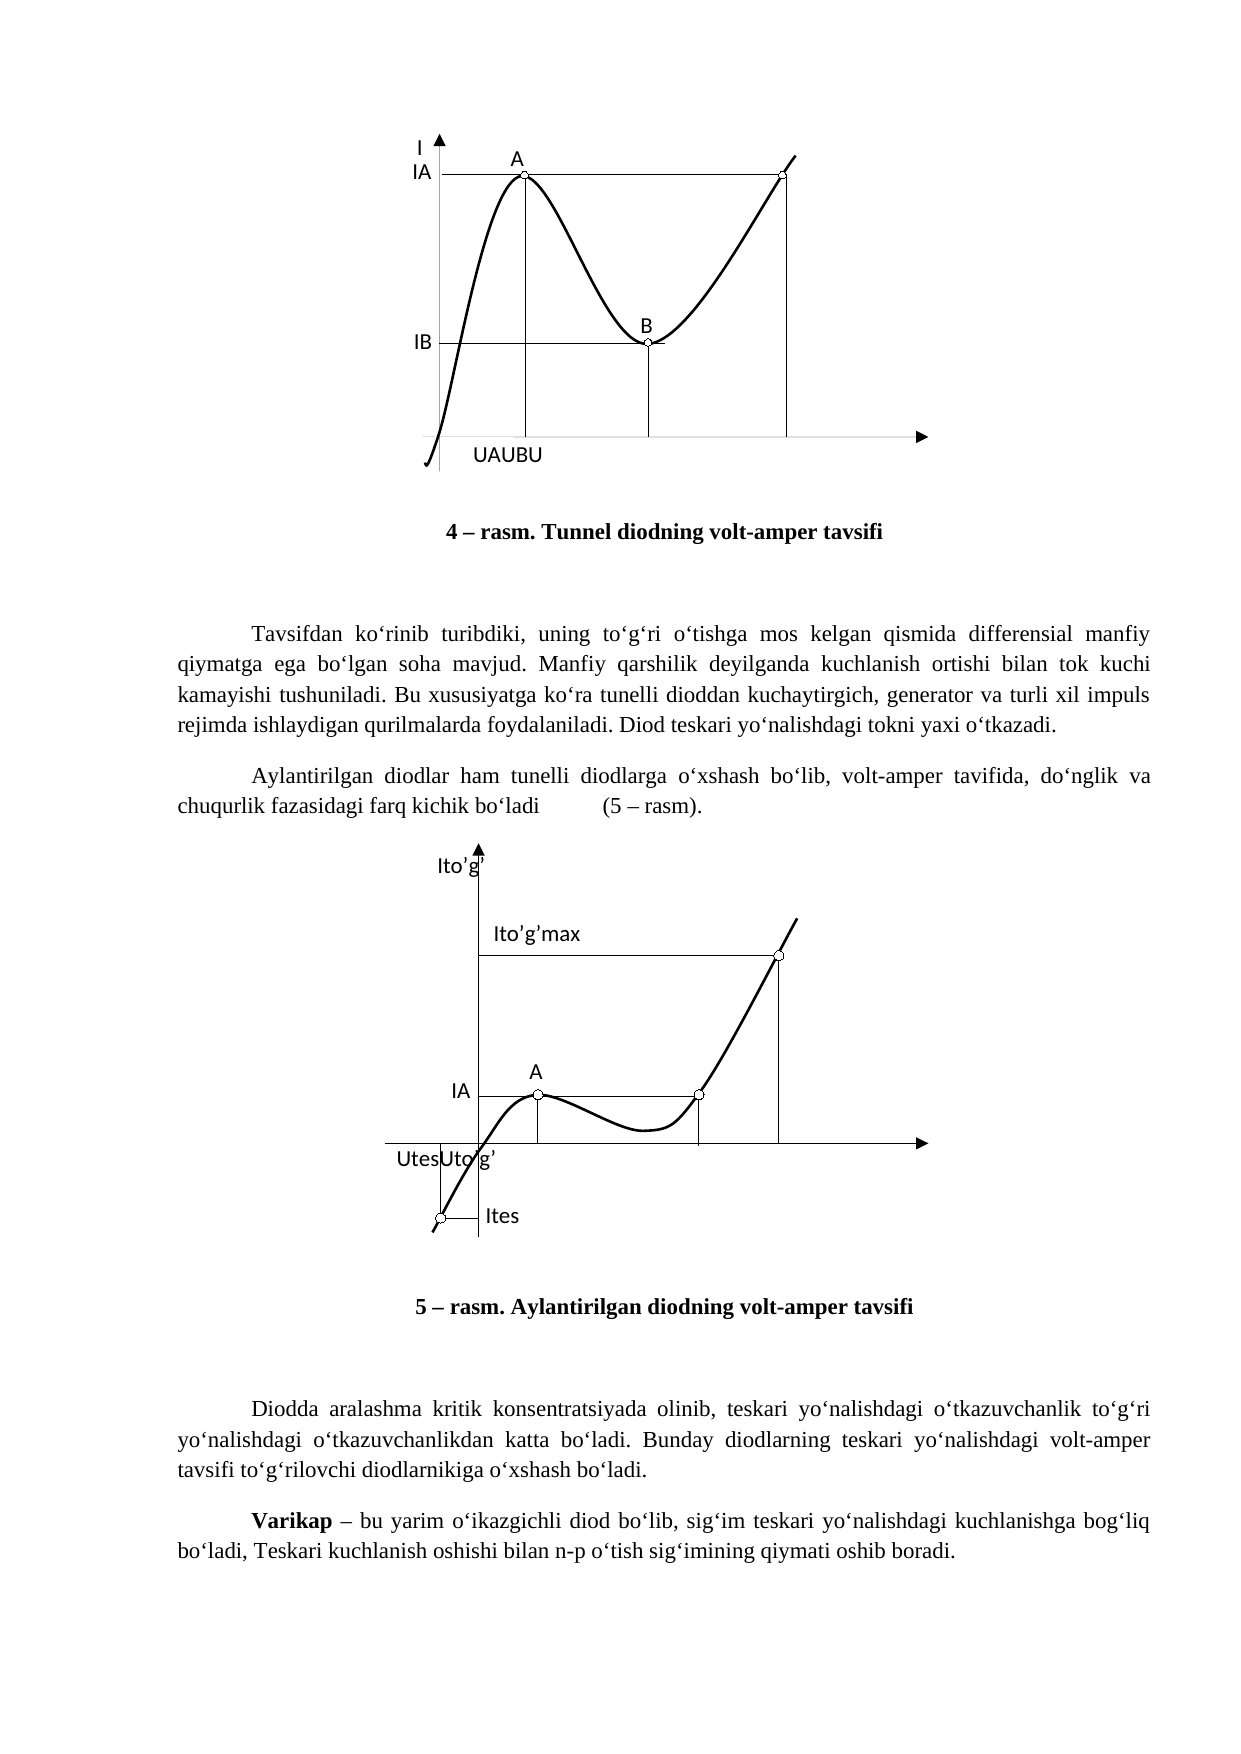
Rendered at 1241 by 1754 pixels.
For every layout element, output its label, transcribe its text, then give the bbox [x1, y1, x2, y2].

text Diodda aralashma kritik konsentratsiyada olinib, teskari yo‘nalishdagi o‘tkazuvchanlik to‘g‘ri yo‘nalishdagi o‘tkazuvchanlikdan katta bo‘ladi. Bunday diodlarning teskari yo‘nalishdagi volt-amper tavsifi to‘g‘rilovchi diodlarnikiga o‘xshash bo‘ladi. [177, 1396, 1152, 1482]
text 5 – rasm. Aylantirilgan diodning volt-amper tavsifi [177, 1293, 1152, 1320]
text 4 – rasm. Tunnel diodning volt-amper tavsifi [177, 518, 1152, 544]
text Aylantirilgan diodlar ham tunelli diodlarga o‘xshash bo‘lib, volt-amper tavifida, do‘nglik va chuqurlik fazasidagi farq kichik bo‘ladi (5 – rasm). [177, 762, 1152, 818]
text Tavsifdan ko‘rinib turibdiki, uning to‘g‘ri o‘tishga mos kelgan qismida differensial manfiy qiymatga ega bo‘lgan soha mavjud. Manfiy qarshilik deyilganda kuchlanish ortishi bilan tok kuchi kamayishi tushuniladi. Bu xususiyatga ko‘ra tunelli dioddan kuchaytirgich, generator va turli xil impuls rejimda ishlaydigan qurilmalarda foydalaniladi. Diod teskari yo‘nalishdagi tokni yaxi o‘tkazadi. [177, 620, 1152, 737]
text Varikap – bu yarim o‘ikazgichli diod bo‘lib, sig‘im teskari yo‘nalishdagi kuchlanishga bog‘liq bo‘ladi, Teskari kuchlanish oshishi bilan n-p o‘tish sig‘imining qiymati oshib boradi. [177, 1507, 1152, 1563]
